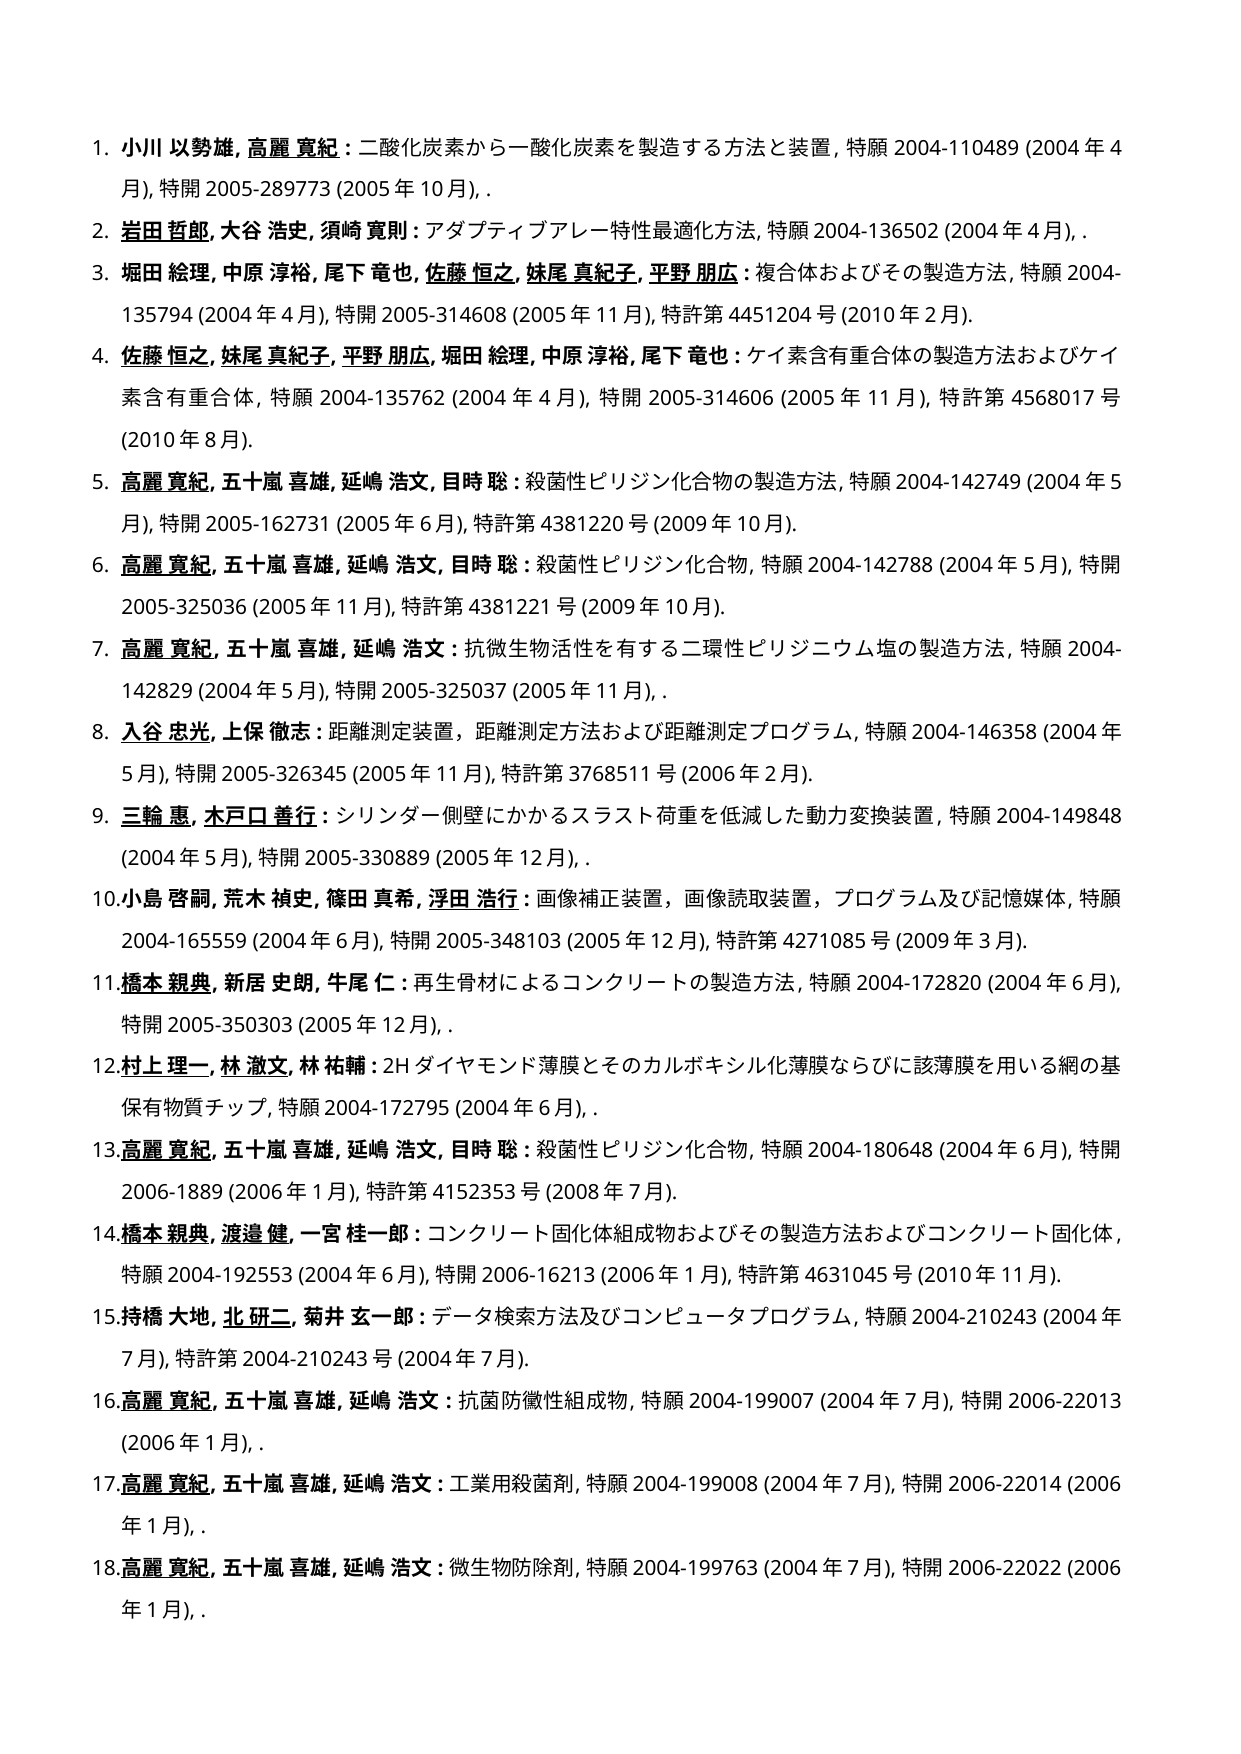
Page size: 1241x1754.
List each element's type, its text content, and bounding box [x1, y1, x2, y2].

list 小島 啓嗣, 荒木 禎史, 篠田 真希, 浮田 浩行 : 画像補正装置，画像読取装置，プログラム及び記憶媒体, 特願2004-165559 (2004年6月), 特開2005-348103 (2005年12月), 特許第4271085号 (2009年3月). [92, 877, 1122, 961]
list 高麗 寛紀, 五十嵐 喜雄, 延嶋 浩文, 目時 聡 : 殺菌性ピリジン化合物, 特願2004-180648 (2004年6月), 特開2006-1889 (2006年1月), 特許第4152353号 (2008年7月). [92, 1128, 1122, 1211]
list 橋本 親典, 渡邉 健, 一宮 桂一郎 : コンクリート固化体組成物およびその製造方法およびコンクリート固化体, 特願2004-192553 (2004年6月), 特開2006-16213 (2006年1月), 特許第4631045号 (2010年11月). [92, 1211, 1122, 1295]
list 佐藤 恒之, 妹尾 真紀子, 平野 朋広, 堀田 絵理, 中原 淳裕, 尾下 竜也 : ケイ素含有重合体の製造方法およびケイ素含有重合体, 特願2004-135762 (2004年4月), 特開2005-314606 (2005年11月), 特許第4568017号 (2010年8月). [92, 334, 1122, 459]
list 高麗 寛紀, 五十嵐 喜雄, 延嶋 浩文 : 抗微生物活性を有する二環性ピリジニウム塩の製造方法, 特願2004-142829 (2004年5月), 特開2005-325037 (2005年11月), . [92, 626, 1122, 710]
list 橋本 親典, 新居 史朗, 牛尾 仁 : 再生骨材によるコンクリートの製造方法, 特願2004-172820 (2004年6月), 特開2005-350303 (2005年12月), . [92, 961, 1122, 1044]
list 岩田 哲郎, 大谷 浩史, 須崎 寛則 : アダプティブアレー特性最適化方法, 特願2004-136502 (2004年4月), . [92, 209, 1122, 250]
list 堀田 絵理, 中原 淳裕, 尾下 竜也, 佐藤 恒之, 妹尾 真紀子, 平野 朋広 : 複合体およびその製造方法, 特願2004-135794 (2004年4月), 特開2005-314608 (2005年11月), 特許第4451204号 (2010年2月). [92, 250, 1122, 334]
list 入谷 忠光, 上保 徹志 : 距離測定装置，距離測定方法および距離測定プログラム, 特願2004-146358 (2004年5月), 特開2005-326345 (2005年11月), 特許第3768511号 (2006年2月). [92, 710, 1122, 793]
list 高麗 寛紀, 五十嵐 喜雄, 延嶋 浩文 : 微生物防除剤, 特願2004-199763 (2004年7月), 特開2006-22022 (2006年1月), . [92, 1545, 1122, 1629]
list 高麗 寛紀, 五十嵐 喜雄, 延嶋 浩文 : 抗菌防黴性組成物, 特願2004-199007 (2004年7月), 特開2006-22013 (2006年1月), . [92, 1378, 1122, 1462]
list 村上 理一, 林 澈文, 林 祐輔 : 2Hダイヤモンド薄膜とそのカルボキシル化薄膜ならびに該薄膜を用いる網の基保有物質チップ, 特願2004-172795 (2004年6月), . [92, 1044, 1122, 1128]
list 持橋 大地, 北 研二, 菊井 玄一郎 : データ検索方法及びコンピュータプログラム, 特願2004-210243 (2004年7月), 特許第2004-210243号 (2004年7月). [92, 1295, 1122, 1378]
list 高麗 寛紀, 五十嵐 喜雄, 延嶋 浩文 : 工業用殺菌剤, 特願2004-199008 (2004年7月), 特開2006-22014 (2006年1月), . [92, 1462, 1122, 1545]
list 小川 以勢雄, 高麗 寛紀 : 二酸化炭素から一酸化炭素を製造する方法と装置, 特願2004-110489 (2004年4月), 特開2005-289773 (2005年10月), . [92, 125, 1122, 209]
list 高麗 寛紀, 五十嵐 喜雄, 延嶋 浩文, 目時 聡 : 殺菌性ピリジン化合物, 特願2004-142788 (2004年5月), 特開2005-325036 (2005年11月), 特許第4381221号 (2009年10月). [92, 543, 1122, 626]
list 三輪 惠, 木戸口 善行 : シリンダー側壁にかかるスラスト荷重を低減した動力変換装置, 特願2004-149848 (2004年5月), 特開2005-330889 (2005年12月), . [92, 793, 1122, 877]
list 高麗 寛紀, 五十嵐 喜雄, 延嶋 浩文, 目時 聡 : 殺菌性ピリジン化合物の製造方法, 特願2004-142749 (2004年5月), 特開2005-162731 (2005年6月), 特許第4381220号 (2009年10月). [92, 459, 1122, 543]
